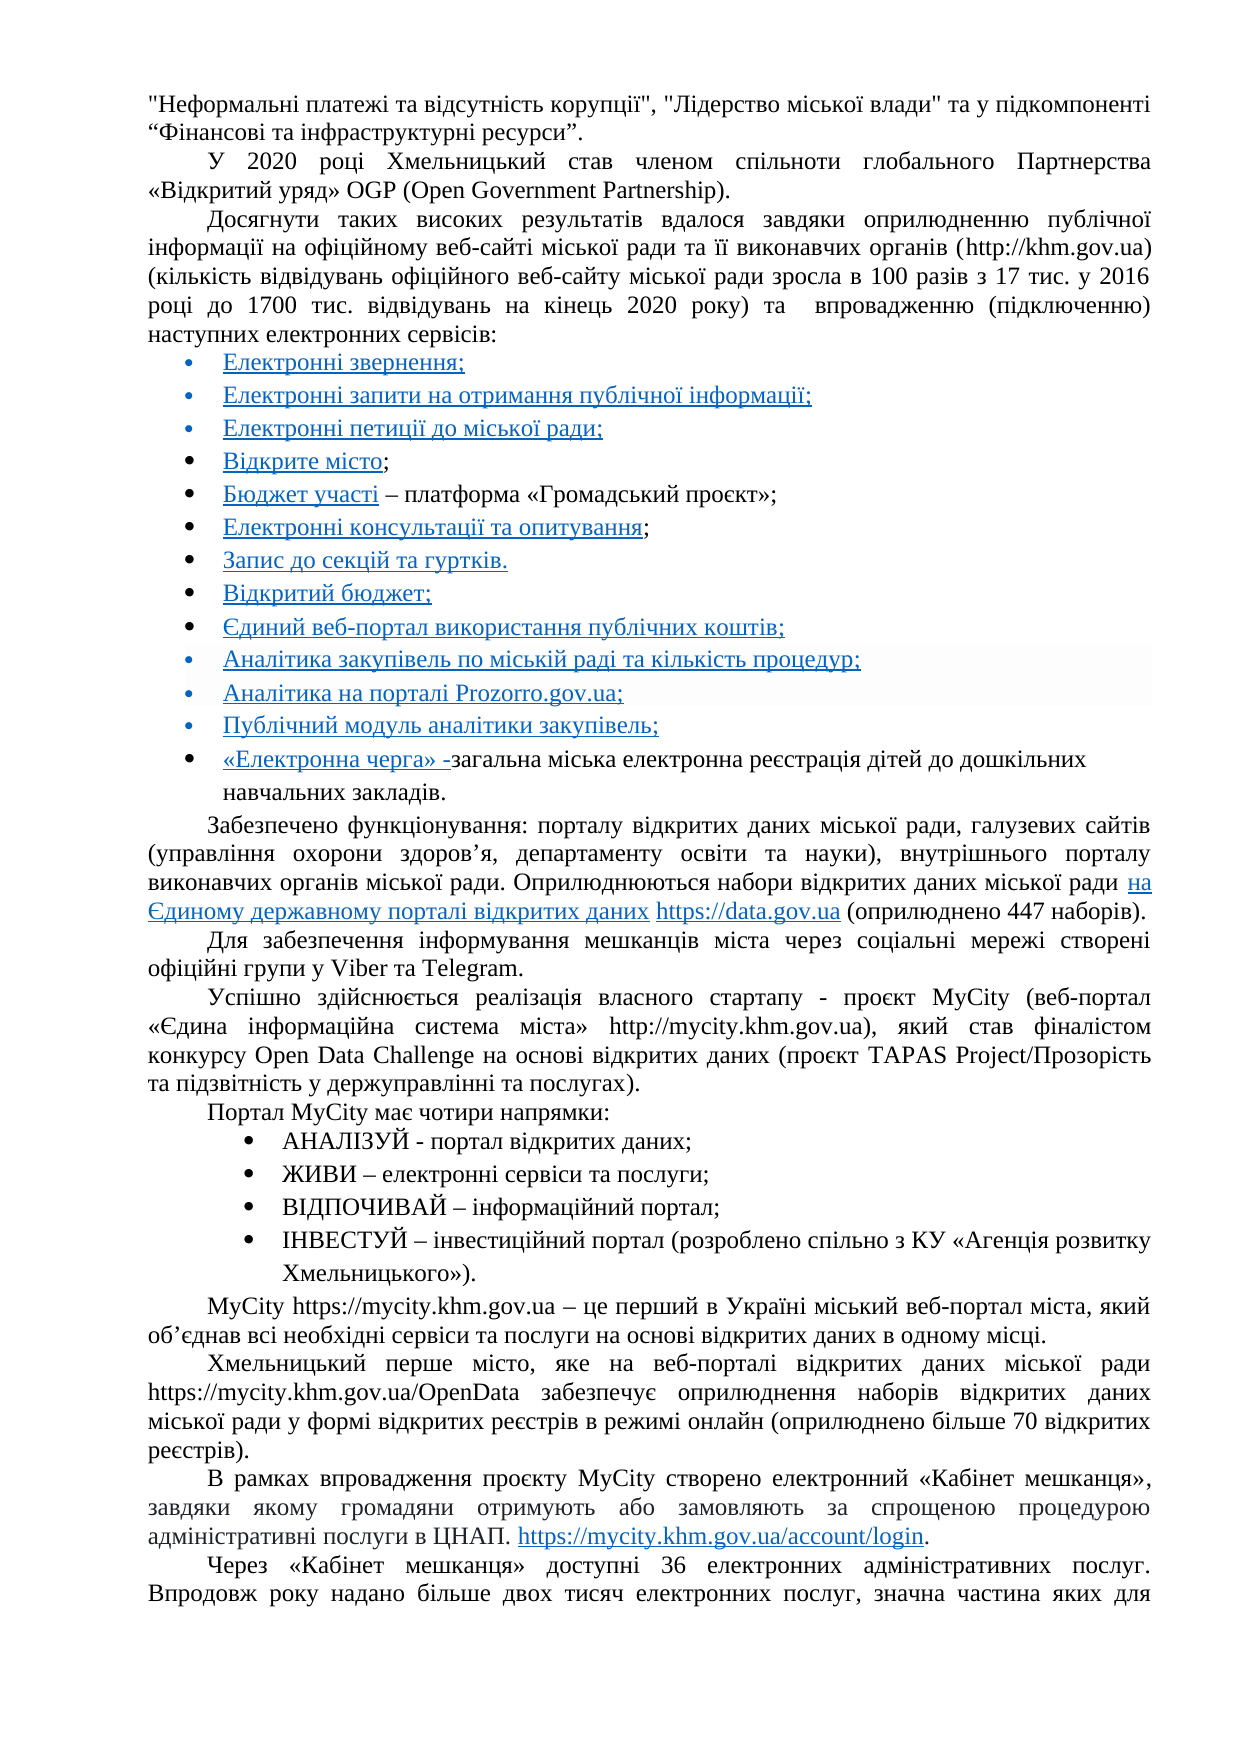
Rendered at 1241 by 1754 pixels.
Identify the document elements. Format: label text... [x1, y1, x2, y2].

text Забезпечено функціонування: порталу відкритих даних міської ради, галузевих сайтів (управління охорони здоров’я, департаменту освіти та науки), внутрішнього порталу виконавчих органів міської ради. Оприлюднюються набори відкритих даних міської ради на Єдиному державному порталі відкритих даних https://data.gov.ua (оприлюднено 447 наборів). [148, 810, 1152, 925]
text Успішно здійснюється реалізація власного стартапу - проєкт MyCity (веб-портал «Єдина інформаційна система міста» http://mycity.khm.gov.ua), який став фіналістом конкурсу Open Data Challenge на основі відкритих даних (проєкт TAPAS Project/Прозорість та підзвітність у держуправлінні та послугах). [148, 982, 1152, 1097]
list Електронні петиції до міської ради; [185, 413, 1152, 442]
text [148, 89, 1152, 146]
text В рамках впровадження проєкту MyCity створено електронний «Кабінет мешканця», завдяки якому громадяни отримують або замовляють за спрощеною процедурою адміністративні послуги в ЦНАП. https://mycity.khm.gov.ua/account/login. [148, 1463, 1152, 1550]
text MyCity https://mycity.khm.gov.ua – це перший в Україні міський веб-портал міста, який об’єднав всі необхідні сервіси та послуги на основі відкритих даних в одному місці. [148, 1291, 1152, 1348]
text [148, 1550, 1152, 1607]
list Аналітика на порталі Prozorro.gov.ua; [185, 678, 1152, 706]
list Відкритий бюджет; [185, 578, 1152, 607]
list АНАЛІЗУЙ - портал відкритих даних; [244, 1126, 1152, 1155]
list Бюджет участі – платформа «Громадський проєкт»; [185, 479, 1152, 508]
list Електронні звернення; [185, 347, 1152, 376]
text Портал MyCity має чотири напрямки: [148, 1097, 1152, 1126]
list ВІДПОЧИВАЙ – інформаційний портал; [244, 1192, 1152, 1221]
list «Електронна черга» -загальна міська електронна реєстрація дітей до дошкільних навчальних закладів. [185, 744, 1152, 805]
list ЖИВИ – електронні сервіси та послуги; [244, 1159, 1152, 1188]
text Досягнути таких високих результатів вдалося завдяки оприлюдненню публічної інформації на офіційному веб-сайті міської ради та її виконавчих органів (http://khm.gov.ua) (кількість відвідувань офіційного веб-сайту міської ради зросла в 100 разів з 17 тис. у 2016 році до 1700 тис. відвідувань на кінець 2020 року) та впровадженню (підключенню) наступних електронних сервісів: [148, 204, 1152, 347]
list Аналітика закупівель по міській раді та кількість процедур; [185, 644, 1152, 673]
list Електронні запити на отримання публічної інформації; [185, 380, 1152, 409]
list Публічний модуль аналітики закупівель; [185, 711, 1152, 739]
list ІНВЕСТУЙ – інвестиційний портал (розроблено спільно з КУ «Агенція розвитку Хмельницького»). [244, 1225, 1152, 1287]
list Єдиний веб-портал використання публічних коштів; [185, 612, 1152, 640]
text Хмельницький перше місто, яке на веб-порталі відкритих даних міської ради https://mycity.khm.gov.ua/OpenData забезпечує оприлюднення наборів відкритих даних міської ради у формі відкритих реєстрів в режимі онлайн (оприлюднено більше 70 відкритих реєстрів). [148, 1348, 1152, 1463]
list Запис до секцій та гуртків. [185, 546, 1152, 574]
text У 2020 році Хмельницький став членом спільноти глобального Партнерства «Відкритий уряд» OGP (Open Government Partnership). [148, 146, 1152, 204]
list Відкрите місто; [185, 446, 1152, 475]
list Електронні консультації та опитування; [185, 512, 1152, 541]
text Для забезпечення інформування мешканців міста через соціальні мережі створені офіційні групи у Viber та Telegram. [148, 925, 1152, 982]
